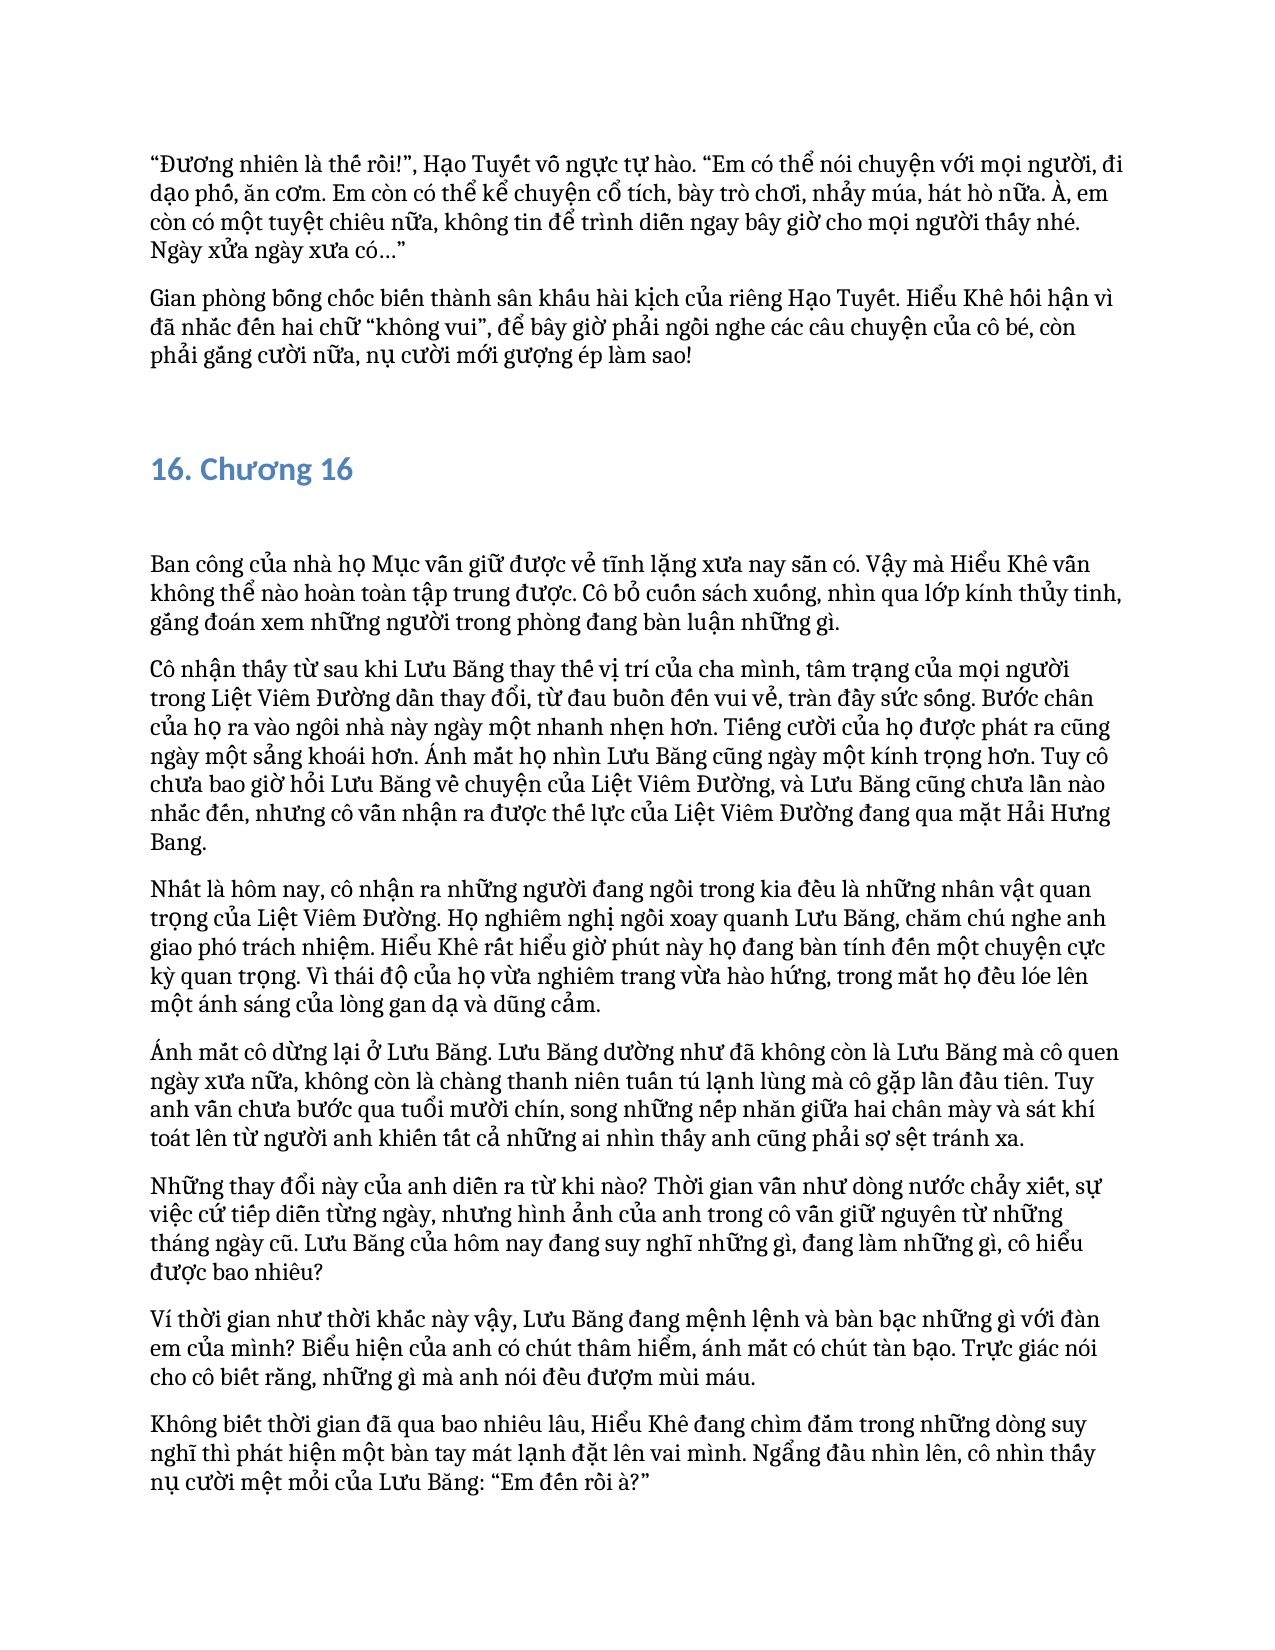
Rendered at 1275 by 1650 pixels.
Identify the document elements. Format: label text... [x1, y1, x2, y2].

text Nhất là hôm nay, cô nhận ra những người đang ngồi trong kia đều là những nhân vật quan trọng của Liệt Viêm Đường. Họ nghiêm nghị ngồi xoay quanh Lưu Băng, chăm chú nghe anh giao phó trách nhiệm. Hiểu Khê rất hiểu giờ phút này họ đang bàn tính đến một chuyện cực kỳ quan trọng. Vì thái độ của họ vừa nghiêm trang vừa hào hứng, trong mắt họ đều lóe lên một ánh sáng của lòng gan dạ và dũng cảm. [150, 875, 1125, 1019]
text Cô nhận thấy từ sau khi Lưu Băng thay thế vị trí của cha mình, tâm trạng của mọi người trong Liệt Viêm Đường dần thay đổi, từ đau buồn đến vui vẻ, tràn đầy sức sống. Bước chân của họ ra vào ngôi nhà này ngày một nhanh nhẹn hơn. Tiếng cười của họ được phát ra cũng ngày một sảng khoái hơn. Ánh mắt họ nhìn Lưu Băng cũng ngày một kính trọng hơn. Tuy cô chưa bao giờ hỏi Lưu Băng về chuyện của Liệt Viêm Đường, và Lưu Băng cũng chưa lần nào nhắc đến, nhưng cô vẫn nhận ra được thế lực của Liệt Viêm Đường đang qua mặt Hải Hưng Bang. [150, 655, 1125, 857]
text Ban công của nhà họ Mục vẫn giữ được vẻ tĩnh lặng xưa nay sẵn có. Vậy mà Hiểu Khê vẫn không thể nào hoàn toàn tập trung được. Cô bỏ cuốn sách xuống, nhìn qua lớp kính thủy tinh, gắng đoán xem những người trong phòng đang bàn luận những gì. [150, 493, 1125, 637]
text Ví thời gian như thời khắc này vậy, Lưu Băng đang mệnh lệnh và bàn bạc những gì với đàn em của mình? Biểu hiện của anh có chút thâm hiểm, ánh mắt có chút tàn bạo. Trực giác nói cho cô biết rằng, những gì mà anh nói đều đượm mùi máu. [150, 1305, 1125, 1392]
text Gian phòng bỗng chốc biến thành sân khấu hài kịch của riêng Hạo Tuyết. Hiểu Khê hối hận vì đã nhắc đến hai chữ “không vui”, để bây giờ phải ngồi nghe các câu chuyện của cô bé, còn phải gắng cười nữa, nụ cười mới gượng ép làm sao! [150, 284, 1125, 427]
text “Đương nhiên là thế rồi!”, Hạo Tuyết vỗ ngực tự hào. “Em có thể nói chuyện với mọi người, đi dạo phố, ăn cơm. Em còn có thể kể chuyện cổ tích, bày trò chơi, nhảy múa, hát hò nữa. À, em còn có một tuyệt chiêu nữa, không tin để trình diễn ngay bây giờ cho mọi người thấy nhé. Ngày xửa ngày xưa có…” [150, 150, 1125, 265]
text Không biết thời gian đã qua bao nhiêu lâu, Hiểu Khê đang chìm đắm trong những dòng suy nghĩ thì phát hiện một bàn tay mát lạnh đặt lên vai mình. Ngẩng đầu nhìn lên, cô nhìn thấy nụ cười mệt mỏi của Lưu Băng: “Em đến rồi à?” [150, 1410, 1125, 1497]
text Ánh mắt cô dừng lại ở Lưu Băng. Lưu Băng dường như đã không còn là Lưu Băng mà cô quen ngày xưa nữa, không còn là chàng thanh niên tuấn tú lạnh lùng mà cô gặp lần đầu tiên. Tuy anh vẫn chưa bước qua tuổi mười chín, song những nếp nhăn giữa hai chân mày và sát khí toát lên từ người anh khiến tất cả những ai nhìn thấy anh cũng phải sợ sệt tránh xa. [150, 1038, 1125, 1153]
text Những thay đổi này của anh diễn ra từ khi nào? Thời gian vẫn như dòng nước chảy xiết, sự việc cứ tiếp diễn từng ngày, nhưng hình ảnh của anh trong cô vẫn giữ nguyên từ những tháng ngày cũ. Lưu Băng của hôm nay đang suy nghĩ những gì, đang làm những gì, cô hiểu được bao nhiêu? [150, 1172, 1125, 1287]
subtitle 16. Chương 16 [150, 448, 1125, 489]
